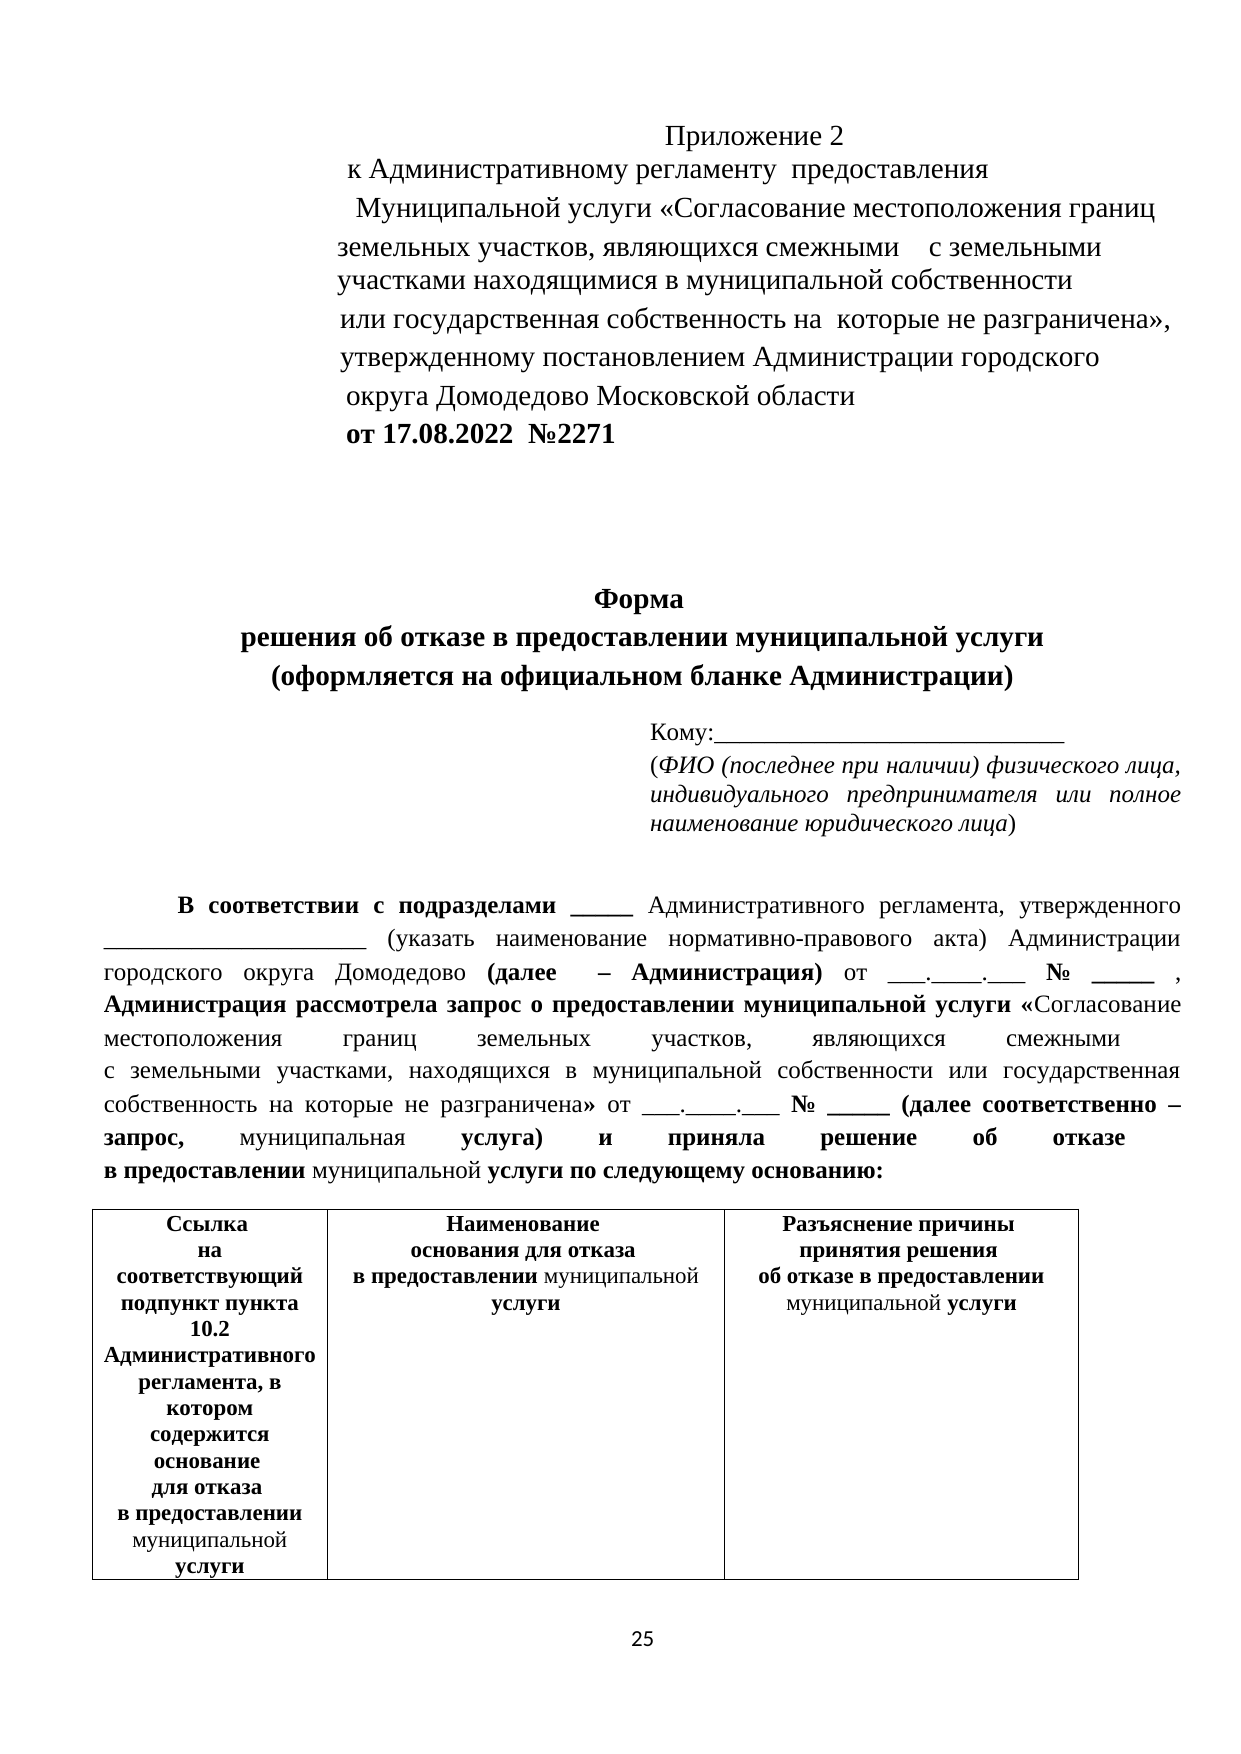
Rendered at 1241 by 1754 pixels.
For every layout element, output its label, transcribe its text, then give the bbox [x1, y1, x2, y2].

text Кому:____________________________ [103, 717, 1181, 746]
text (оформляется на официальном бланке Администрации) [103, 658, 1181, 692]
text округа Домодедово Московской области [103, 378, 1181, 411]
text земельных участков, являющихся смежными с земельными [103, 229, 1181, 262]
text Муниципальной услуги «Согласование местоположения границ [103, 190, 1181, 224]
text (ФИО (последнее при наличии) физического лица, индивидуального предпринимателя или полное наименование юридического лица) [650, 750, 1181, 837]
table_header Ссылка на соответствующий подпункт пункта 10.2 Административного регламента, в котором содержится основание для отказа в предоставлении муниципальной услуги [93, 1210, 327, 1578]
text утвержденному постановлением Администрации городского [103, 339, 1181, 373]
table_header Наименование основания для отказа в предоставлении муниципальной услуги [328, 1210, 724, 1578]
text или государственная собственность на которые не разграничена», [103, 301, 1181, 334]
text Приложение 2 [103, 118, 1181, 152]
text Форма решения об отказе в предоставлении муниципальной услуги [103, 581, 1181, 653]
table_header Разъяснение причины принятия решения об отказе в предоставлении муниципальной услуги [725, 1210, 1078, 1578]
text В соответствии с подразделами _____ Административного регламента, утвержденного _____________________ (указать наименование нормативно-правового акта) Администрации городского округа Домодедово (далее – Администрация) от ___.____.___ № _____ , Администрация рассмотрела запрос о предоставлении муниципальной услуги «Согласование местоположения границ земельных участков, являющихся смежными с земельными участками, находящихся в муниципальной собственности или государственная собственность на которые не разграничена» от ___.____.___ № _____ (далее соответственно – запрос, муниципальная услуга) и приняла решение об отказе в предоставлении муниципальной услуги по следующему основанию: [103, 891, 1181, 1183]
text к Административному регламенту предоставления [103, 152, 1181, 185]
text от 17.08.2022 №2271 [103, 416, 1181, 450]
text участками находящимися в муниципальной собственности [103, 262, 1181, 296]
